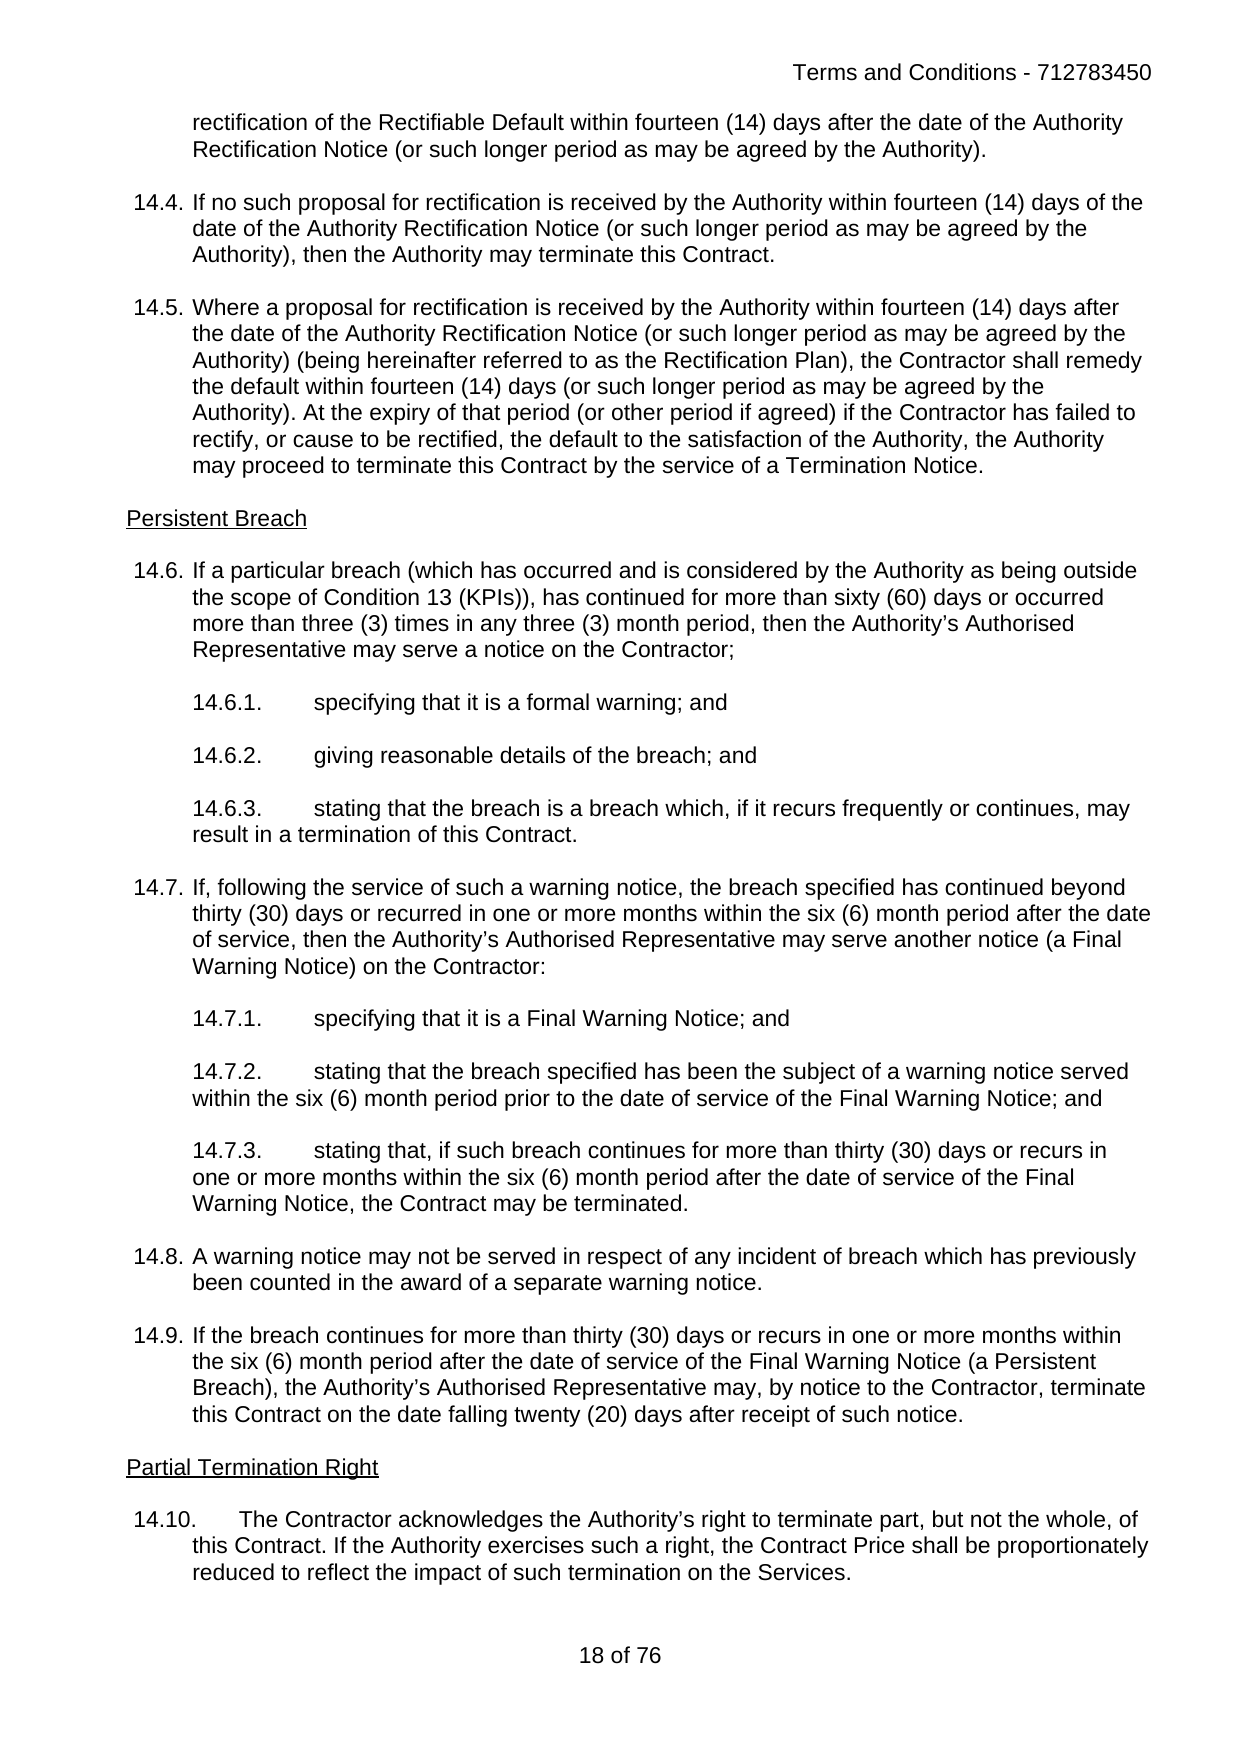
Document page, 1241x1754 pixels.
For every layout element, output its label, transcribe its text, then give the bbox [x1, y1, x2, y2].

list giving reasonable details of the breach; and [192, 742, 1152, 768]
list specifying that it is a formal warning; and [192, 689, 1152, 716]
list If, following the service of such a warning notice, the breach specified has continued beyond thirty (30) days or recurred in one or more months within the six (6) month period after the date of service, then the Authority’s Authorised Representative may serve another notice (a Final Warning Notice) on the Contractor: [133, 874, 1152, 979]
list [133, 109, 1152, 162]
list If no such proposal for rectification is received by the Authority within fourteen (14) days of the date of the Authority Rectification Notice (or such longer period as may be agreed by the Authority), then the Authority may terminate this Contract. [133, 188, 1152, 267]
list If a particular breach (which has occurred and is considered by the Authority as being outside the scope of Condition 13 (KPIs)), has continued for more than sixty (60) days or occurred more than three (3) times in any three (3) month period, then the Authority’s Authorised Representative may serve a notice on the Contractor; [133, 557, 1152, 663]
list stating that the breach specified has been the subject of a warning notice served within the six (6) month period prior to the date of service of the Final Warning Notice; and [192, 1058, 1152, 1111]
list specifying that it is a Final Warning Notice; and [192, 1005, 1152, 1032]
list If the breach continues for more than thirty (30) days or recurs in one or more months within the six (6) month period after the date of service of the Final Warning Notice (a Persistent Breach), the Authority’s Authorised Representative may, by notice to the Contractor, terminate this Contract on the date falling twenty (20) days after receipt of such notice. [133, 1322, 1152, 1427]
text Partial Termination Right [89, 1453, 1152, 1480]
list stating that the breach is a breach which, if it recurs frequently or continues, may result in a termination of this Contract. [192, 794, 1152, 847]
list A warning notice may not be served in respect of any incident of breach which has previously been counted in the award of a separate warning notice. [133, 1243, 1152, 1295]
list The Contractor acknowledges the Authority’s right to terminate part, but not the whole, of this Contract. If the Authority exercises such a right, the Contract Price shall be proportionately reduced to reflect the impact of such termination on the Services. [133, 1506, 1152, 1585]
list stating that, if such breach continues for more than thirty (30) days or recurs in one or more months within the six (6) month period after the date of service of the Final Warning Notice, the Contract may be terminated. [192, 1137, 1152, 1216]
list Where a proposal for rectification is received by the Authority within fourteen (14) days after the date of the Authority Rectification Notice (or such longer period as may be agreed by the Authority) (being hereinafter referred to as the Rectification Plan), the Contractor shall remedy the default within fourteen (14) days (or such longer period as may be agreed by the Authority). At the expiry of that period (or other period if agreed) if the Contractor has failed to rectify, or cause to be rectified, the default to the satisfaction of the Authority, the Authority may proceed to terminate this Contract by the service of a Termination Notice. [133, 294, 1152, 478]
text Persistent Breach [89, 505, 1152, 531]
